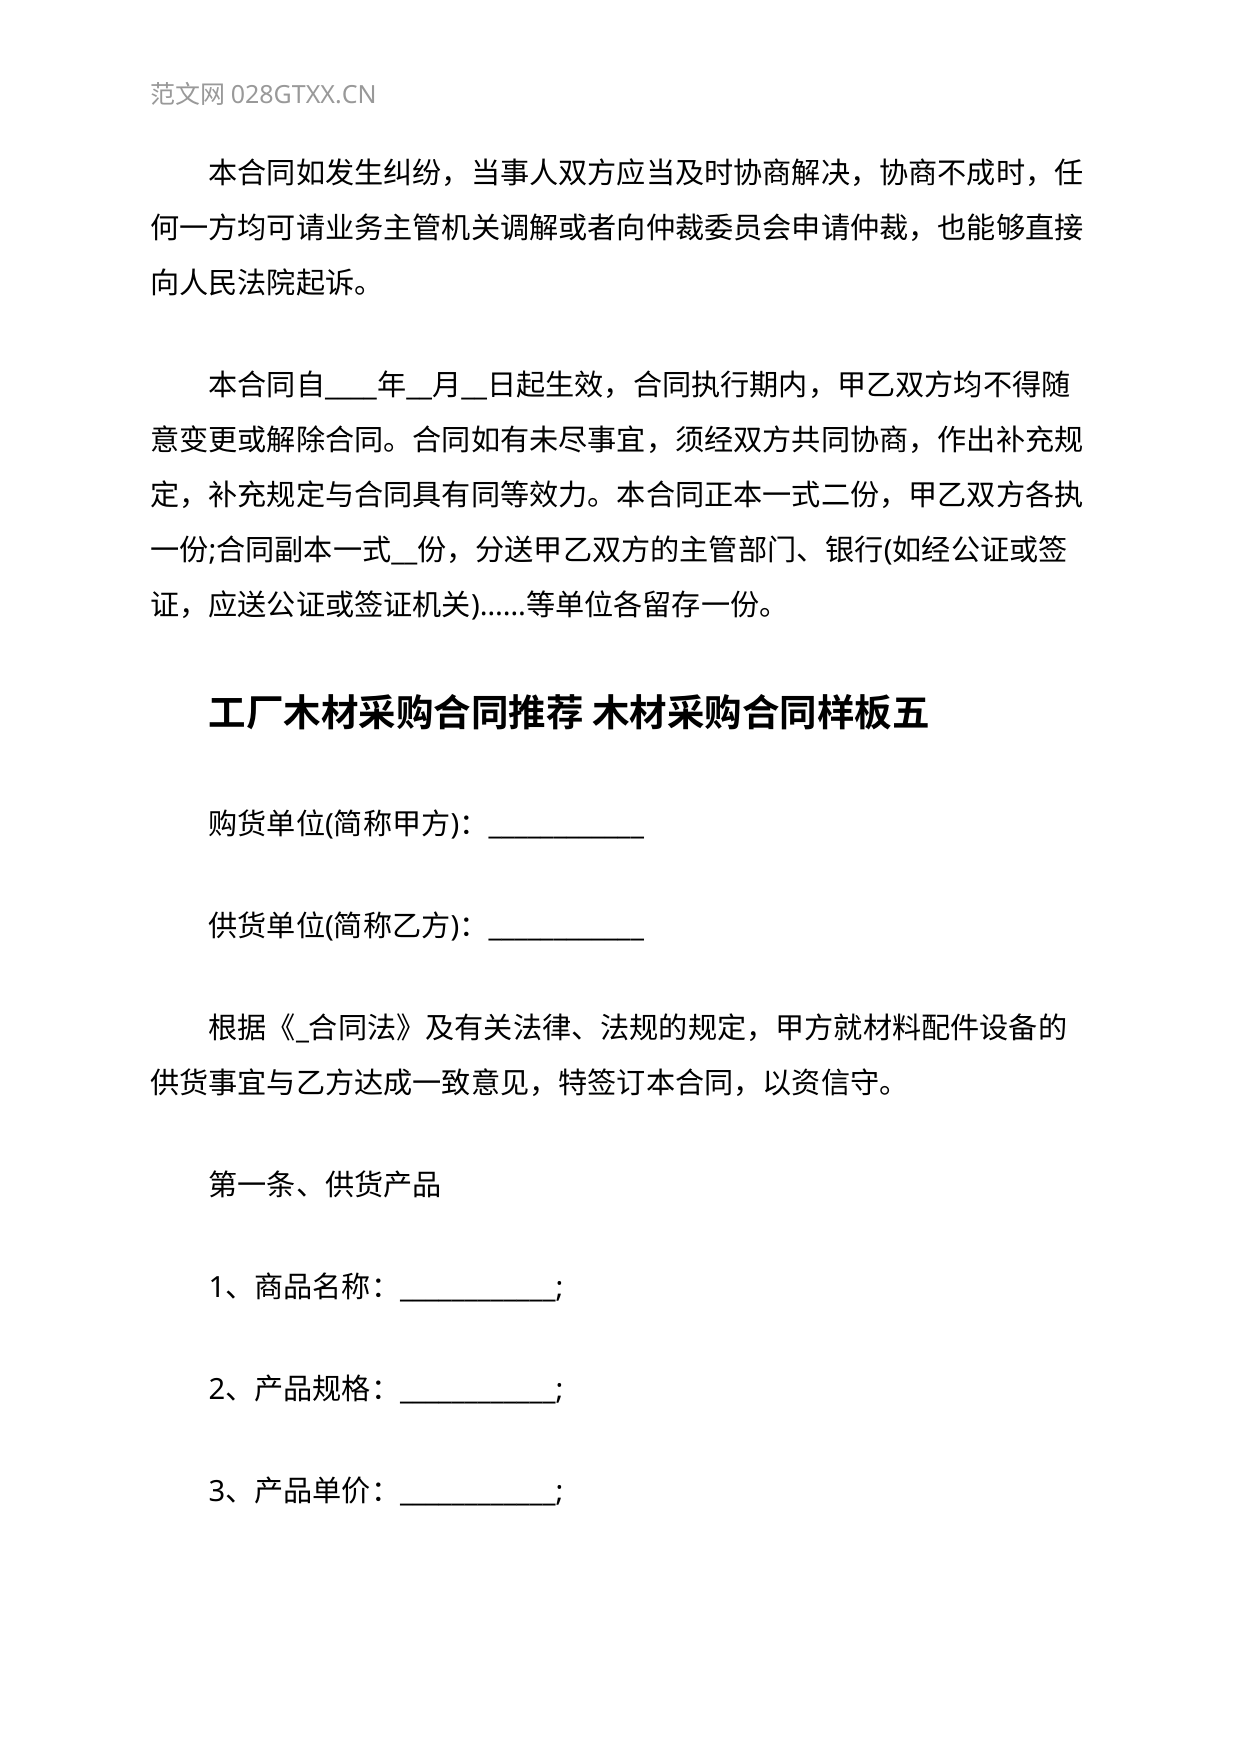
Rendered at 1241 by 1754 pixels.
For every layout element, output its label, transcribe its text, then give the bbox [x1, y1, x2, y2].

text 1、商品名称：____________; [150, 1263, 1090, 1306]
text 购货单位(简称甲方)：____________ [150, 801, 1090, 843]
text 工厂木材采购合同推荐 木材采购合同样板五 [150, 683, 1090, 738]
text 2、产品规格：____________; [150, 1365, 1090, 1408]
text 第一条、供货产品 [150, 1161, 1090, 1204]
text 根据《_合同法》及有关法律、法规的规定，甲方就材料配件设备的供货事宜与乙方达成一致意见，特签订本合同，以资信守。 [150, 1005, 1090, 1102]
text 本合同自____年__月__日起生效，合同执行期内，甲乙双方均不得随意变更或解除合同。合同如有未尽事宜，须经双方共同协商，作出补充规定，补充规定与合同具有同等效力。本合同正本一式二份，甲乙双方各执一份;合同副本一式__份，分送甲乙双方的主管部门、银行(如经公证或签证，应送公证或签证机关)……等单位各留存一份。 [150, 362, 1090, 624]
text 3、产品单价：____________; [150, 1467, 1090, 1509]
text 本合同如发生纠纷，当事人双方应当及时协商解决，协商不成时，任何一方均可请业务主管机关调解或者向仲裁委员会申请仲裁，也能够直接向人民法院起诉。 [150, 150, 1090, 302]
text 供货单位(简称乙方)：____________ [150, 903, 1090, 945]
